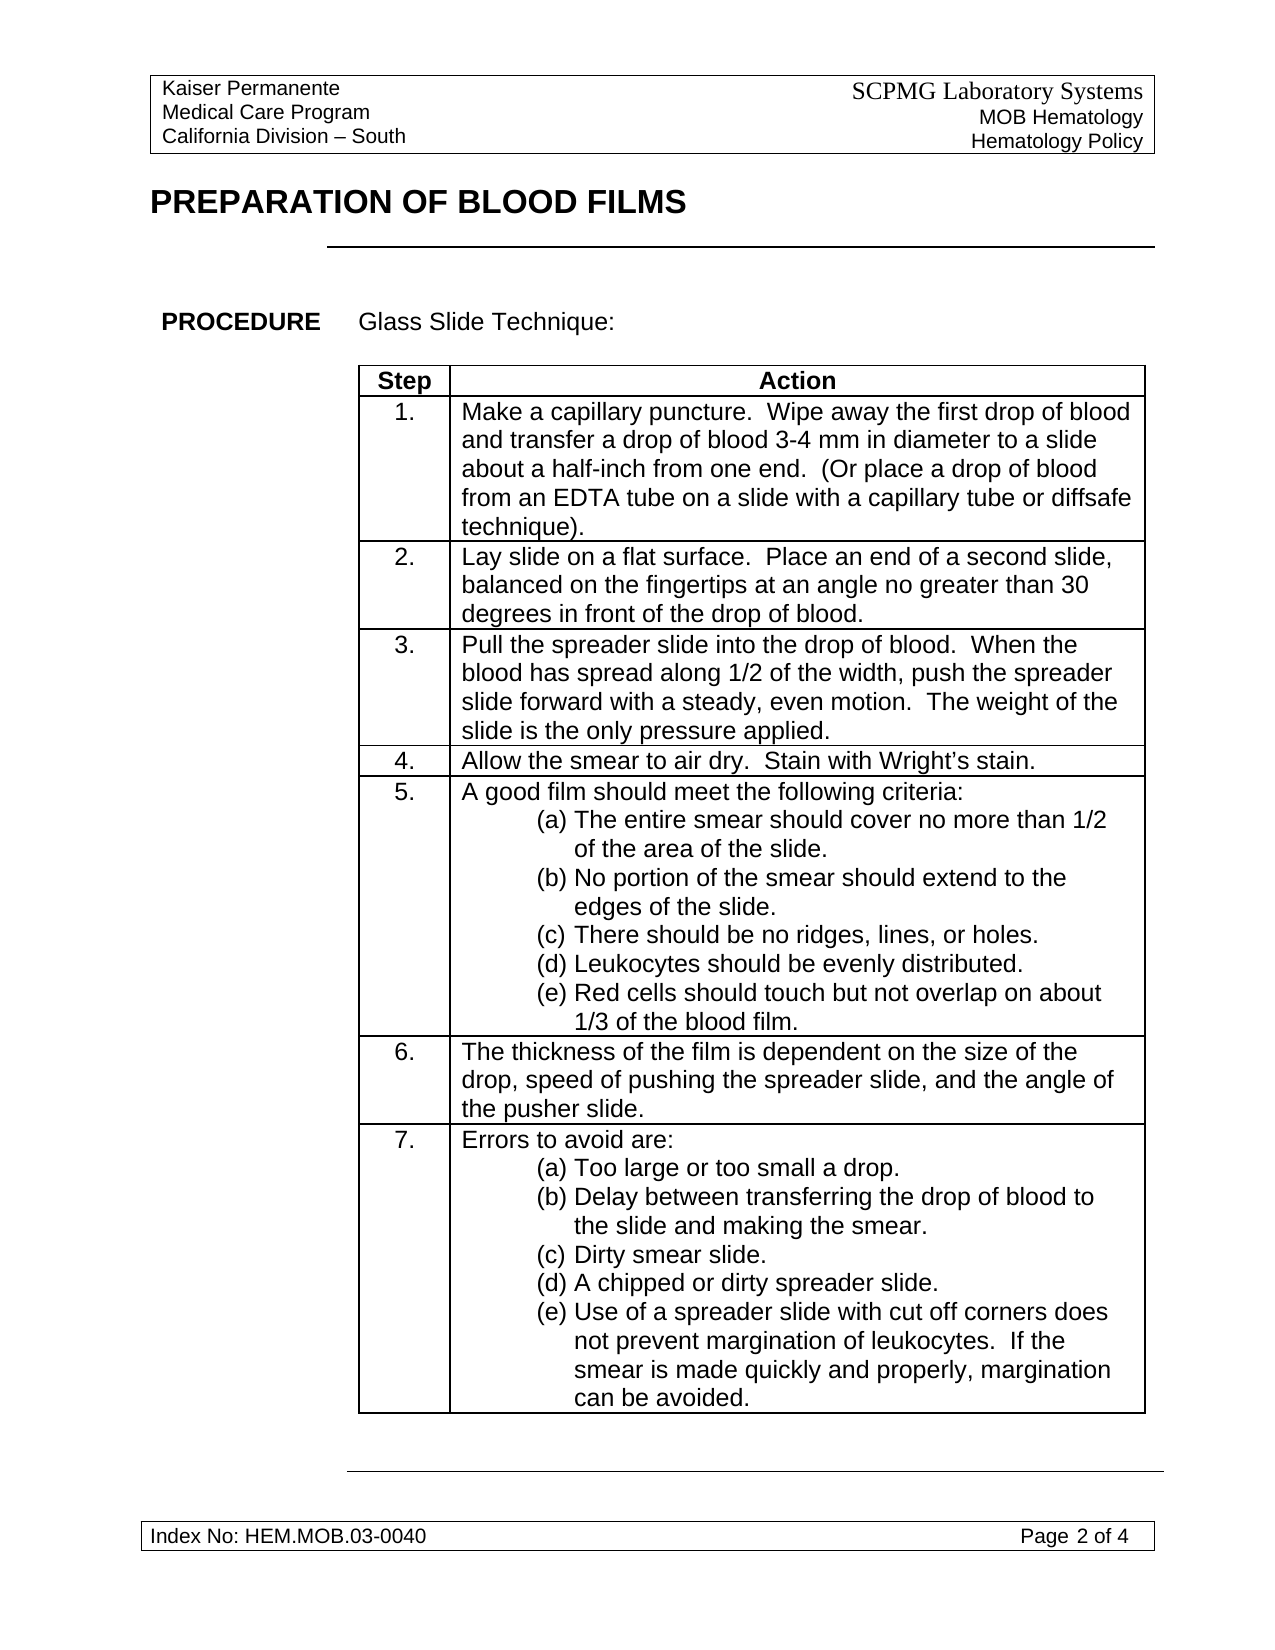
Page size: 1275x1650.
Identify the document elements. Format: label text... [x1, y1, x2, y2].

table_header PROCEDURE [150, 307, 347, 1471]
table_header Glass Slide Technique: [347, 307, 1164, 1471]
